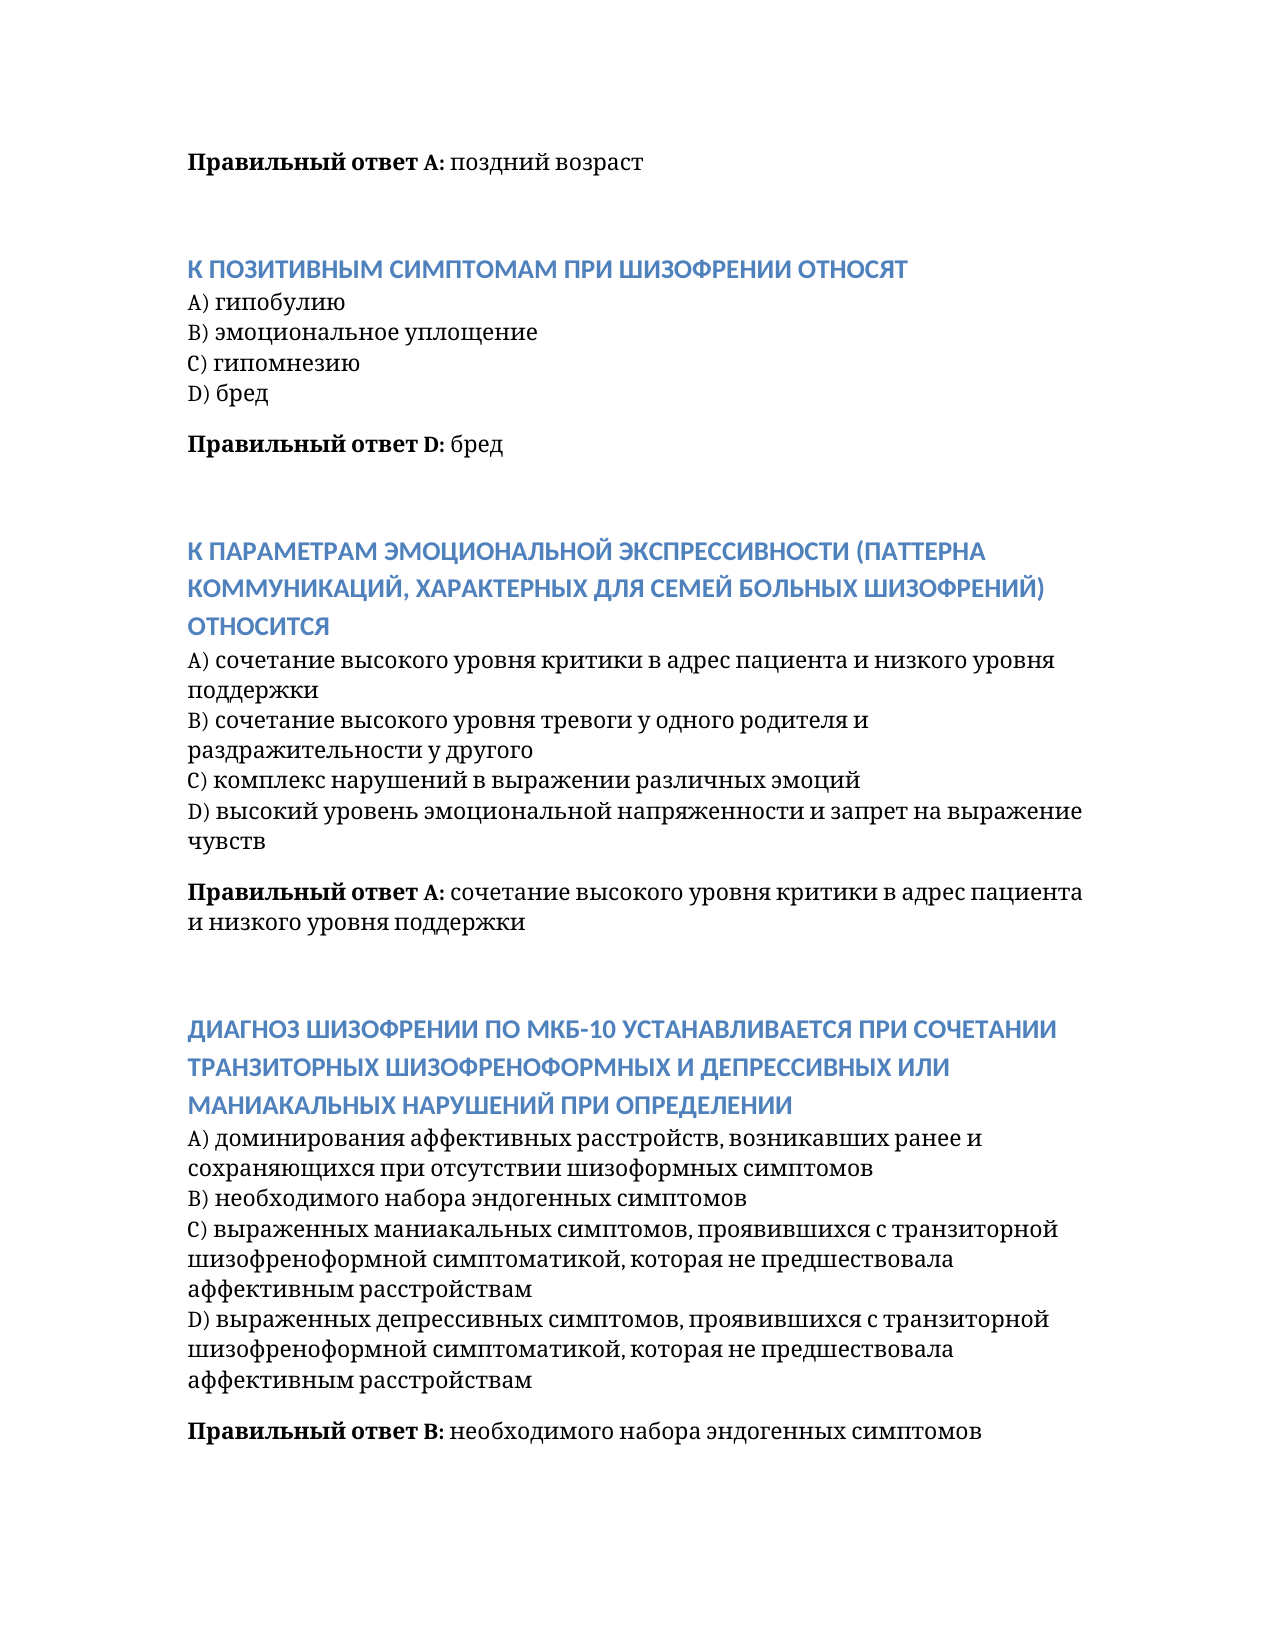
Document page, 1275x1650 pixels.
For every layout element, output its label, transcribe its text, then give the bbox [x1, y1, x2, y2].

text A) гипобулию B) эмоциональное уплощение C) гипомнезию D) бред [187, 290, 1087, 407]
text A) сочетание высокого уровня критики в адрес пациента и низкого уровня поддержки B) сочетание высокого уровня тревоги у одного родителя и раздражительности у другого C) комплекс нарушений в выражении различных эмоций D) высокий уровень эмоциональной напряженности и запрет на выражение чувств [187, 647, 1087, 855]
subtitle К ПОЗИТИВНЫМ СИМПТОМАМ ПРИ ШИЗОФРЕНИИ ОТНОСЯТ [187, 252, 1087, 285]
subtitle ДИАГНОЗ ШИЗОФРЕНИИ ПО МКБ-10 УСТАНАВЛИВАЕТСЯ ПРИ СОЧЕТАНИИ ТРАНЗИТОРНЫХ ШИЗОФРЕНОФОРМНЫХ И ДЕПРЕССИВНЫХ ИЛИ МАНИАКАЛЬНЫХ НАРУШЕНИЙ ПРИ ОПРЕДЕЛЕНИИ [187, 1012, 1087, 1121]
text Правильный ответ D: бред [187, 432, 1087, 458]
text Правильный ответ B: необходимого набора эндогенных симптомов [187, 1418, 1087, 1445]
subtitle К ПАРАМЕТРАМ ЭМОЦИОНАЛЬНОЙ ЭКСПРЕССИВНОСТИ (ПАТТЕРНА КОММУНИКАЦИЙ, ХАРАКТЕРНЫХ ДЛЯ СЕМЕЙ БОЛЬНЫХ ШИЗОФРЕНИЙ) ОТНОСИТСЯ [187, 534, 1087, 643]
text Правильный ответ A: сочетание высокого уровня критики в адрес пациента и низкого уровня поддержки [187, 880, 1087, 936]
text A) доминирования аффективных расстройств, возникавших ранее и сохраняющихся при отсутствии шизоформных симптомов B) необходимого набора эндогенных симптомов C) выраженных маниакальных симптомов, проявившихся с транзиторной шизофреноформной симптоматикой, которая не предшествовала аффективным расстройствам D) выраженных депрессивных симптомов, проявившихся с транзиторной шизофреноформной симптоматикой, которая не предшествовала аффективным расстройствам [187, 1126, 1087, 1394]
text Правильный ответ A: поздний возраст [187, 150, 1087, 176]
